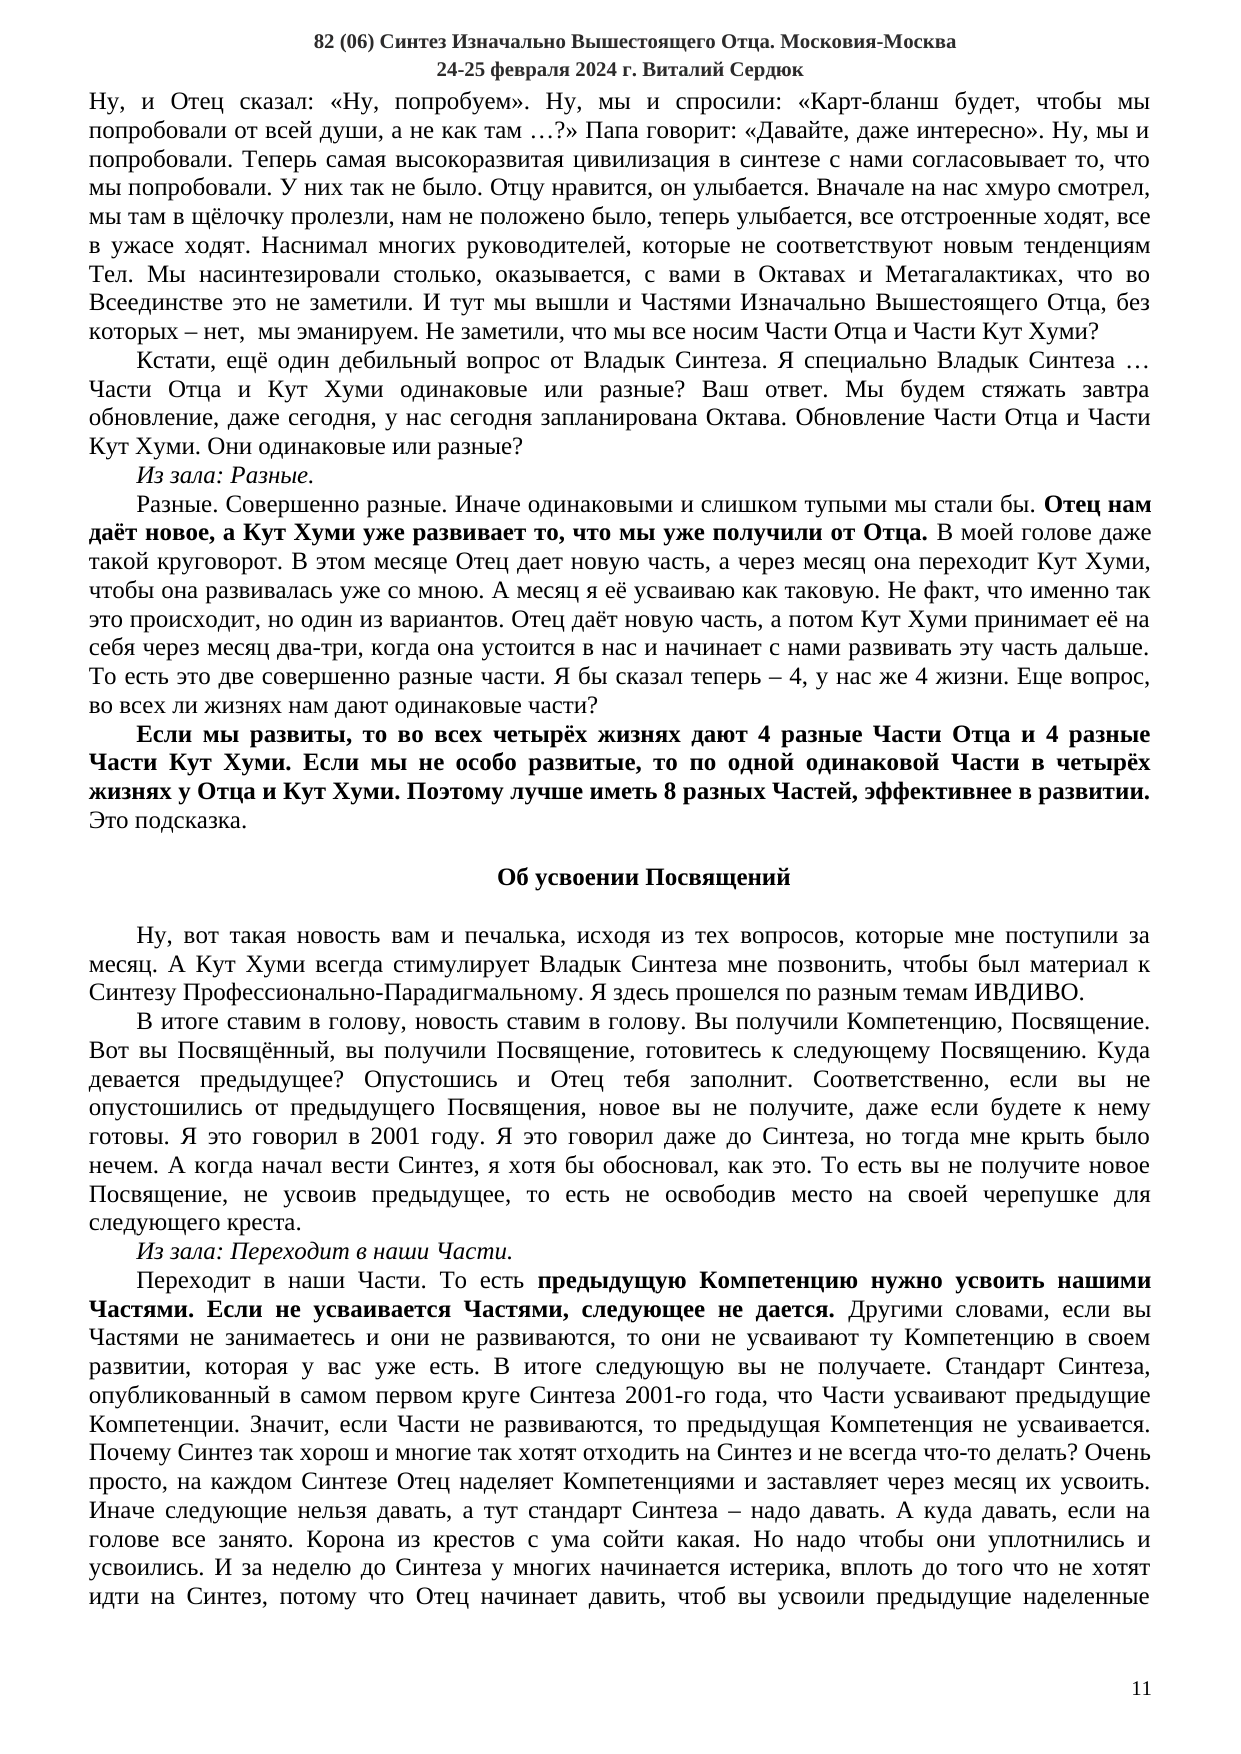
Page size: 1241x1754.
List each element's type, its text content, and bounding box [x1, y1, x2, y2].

text Об усвоении Посвящений [89, 862, 1152, 891]
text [89, 86, 1152, 345]
text Из зала: Разные. [89, 460, 1152, 489]
text Из зала: Переходит в наши Части. [89, 1236, 1152, 1265]
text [89, 1265, 1152, 1610]
text Кстати, ещё один дебильный вопрос от Владык Синтеза. Я специально Владык Синтеза … Части Отца и Кут Хуми одинаковые или разные? Ваш ответ. Мы будем стяжать завтра обновление, даже сегодня, у нас сегодня запланирована Октава. Обновление Части Отца и Части Кут Хуми. Они одинаковые или разные? [89, 345, 1152, 460]
text Разные. Совершенно разные. Иначе одинаковыми и слишком тупыми мы стали бы. Отец нам даёт новое, а Кут Хуми уже развивает то, что мы уже получили от Отца. В моей голове даже такой круговорот. В этом месяце Отец дает новую часть, а через месяц она переходит Кут Хуми, чтобы она развивалась уже со мною. А месяц я её усваиваю как таковую. Не факт, что именно так это происходит, но один из вариантов. Отец даёт новую часть, а потом Кут Хуми принимает её на себя через месяц два-три, когда она устоится в нас и начинает с нами развивать эту часть дальше. То есть это две совершенно разные части. Я бы сказал теперь – 4, у нас же 4 жизни. Еще вопрос, во всех ли жизнях нам дают одинаковые части? [89, 489, 1152, 719]
text В итоге ставим в голову, новость ставим в голову. Вы получили Компетенцию, Посвящение. Вот вы Посвящённый, вы получили Посвящение, готовитесь к следующему Посвящению. Куда девается предыдущее? Опустошись и Отец тебя заполнит. Соответственно, если вы не опустошились от предыдущего Посвящения, новое вы не получите, даже если будете к нему готовы. Я это говорил в 2001 году. Я это говорил даже до Синтеза, но тогда мне крыть было нечем. А когда начал вести Синтез, я хотя бы обосновал, как это. То есть вы не получите новое Посвящение, не усвоив предыдущее, то есть не освободив место на своей черепушке для следующего креста. [89, 1006, 1152, 1236]
text Если мы развиты, то во всех четырёх жизнях дают 4 разные Части Отца и 4 разные Части Кут Хуми. Если мы не особо развитые, то по одной одинаковой Части в четырёх жизнях у Отца и Кут Хуми. Поэтому лучше иметь 8 разных Частей, эффективнее в развитии. Это подсказка. [89, 719, 1152, 834]
text Ну, вот такая новость вам и печалька, исходя из тех вопросов, которые мне поступили за месяц. А Кут Хуми всегда стимулирует Владык Синтеза мне позвонить, чтобы был материал к Синтезу Профессионально-Парадигмальному. Я здесь прошелся по разным темам ИВДИВО. [89, 920, 1152, 1006]
